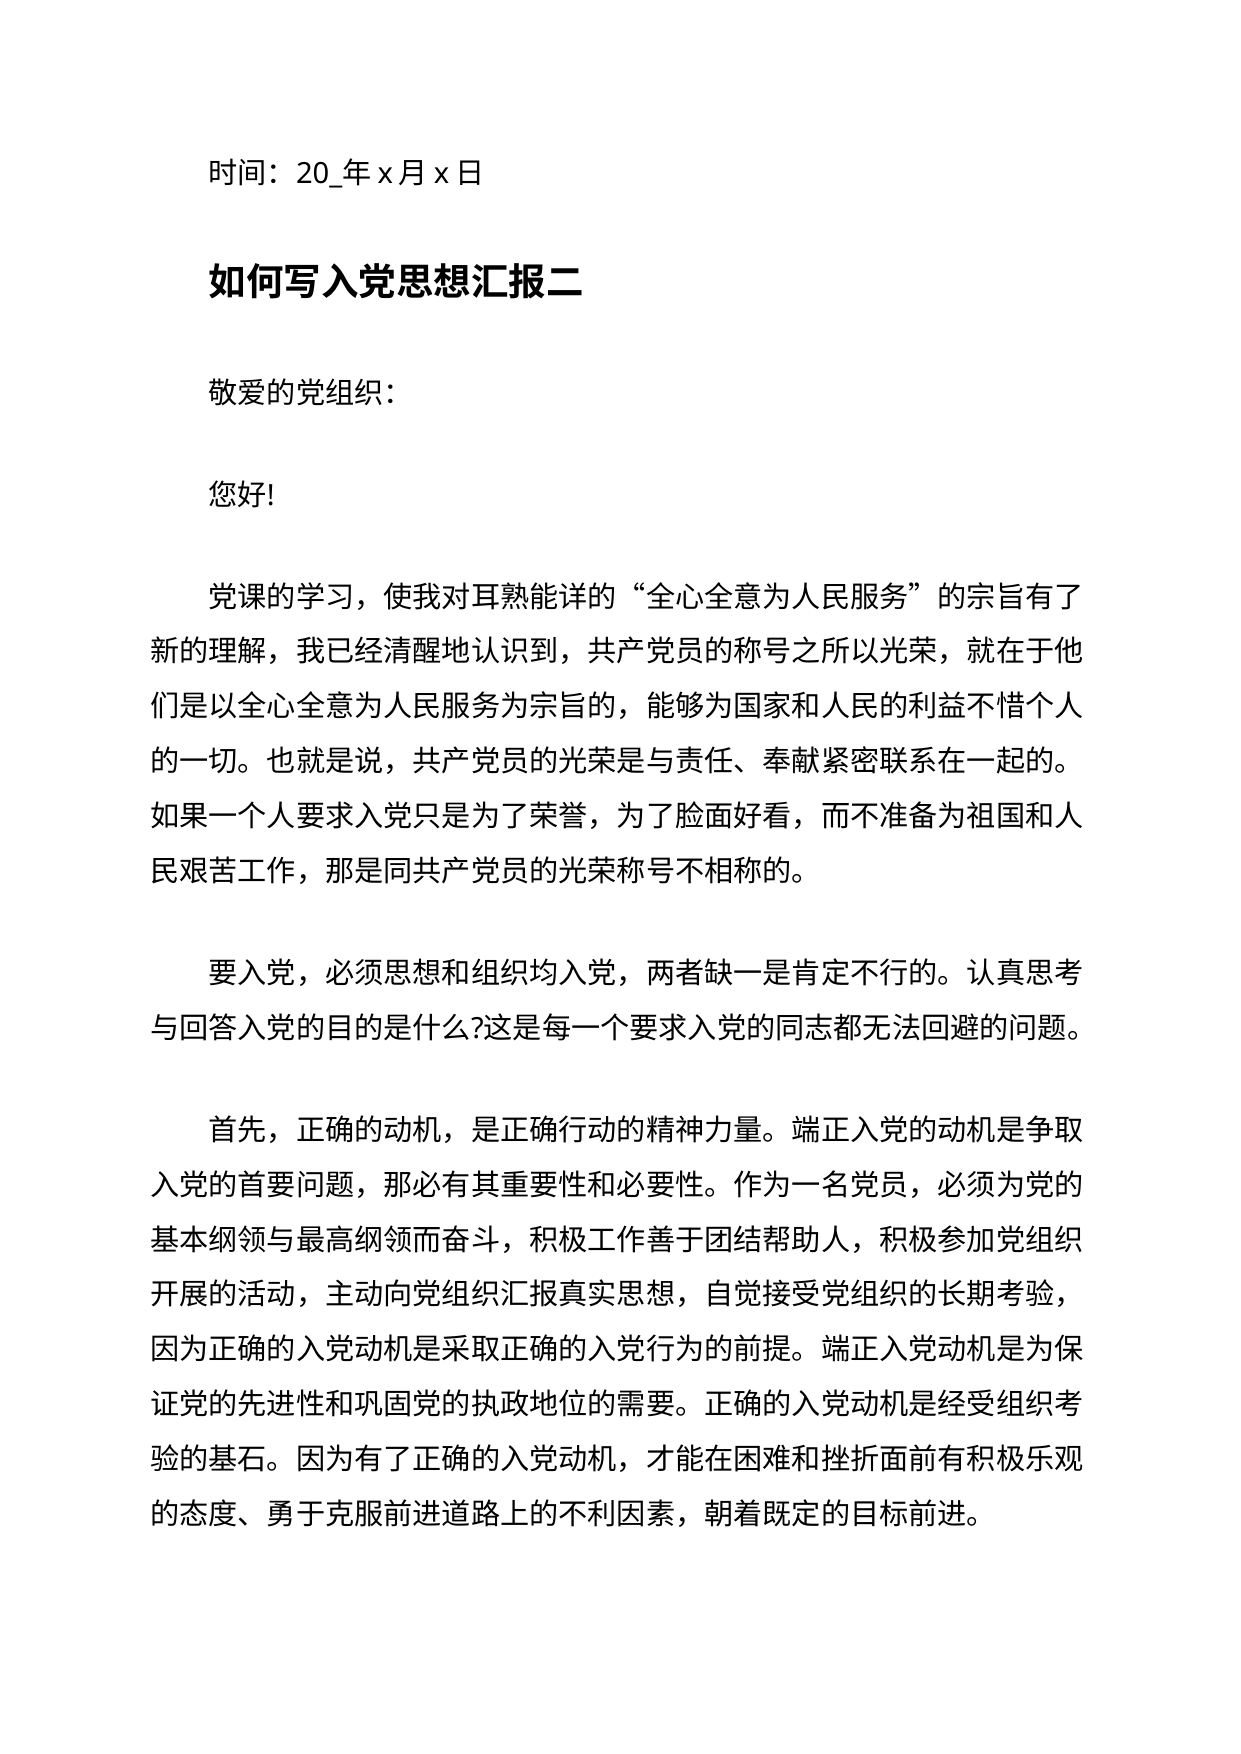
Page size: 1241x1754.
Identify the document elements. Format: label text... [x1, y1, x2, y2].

text 如何写入党思想汇报二 [150, 252, 1090, 306]
text 要入党，必须思想和组织均入党，两者缺一是肯定不行的。认真思考与回答入党的目的是什么?这是每一个要求入党的同志都无法回避的问题。 [150, 949, 1090, 1047]
text 敬爱的党组织： [150, 369, 1090, 412]
text 时间：20_年x月x日 [150, 150, 1090, 192]
text 您好! [150, 471, 1090, 513]
text 党课的学习，使我对耳熟能详的“全心全意为人民服务”的宗旨有了新的理解，我已经清醒地认识到，共产党员的称号之所以光荣，就在于他们是以全心全意为人民服务为宗旨的，能够为国家和人民的利益不惜个人的一切。也就是说，共产党员的光荣是与责任、奉献紧密联系在一起的。如果一个人要求入党只是为了荣誉，为了脸面好看，而不准备为祖国和人民艰苦工作，那是同共产党员的光荣称号不相称的。 [150, 573, 1090, 890]
text 首先，正确的动机，是正确行动的精神力量。端正入党的动机是争取入党的首要问题，那必有其重要性和必要性。作为一名党员，必须为党的基本纲领与最高纲领而奋斗，积极工作善于团结帮助人，积极参加党组织开展的活动，主动向党组织汇报真实思想，自觉接受党组织的长期考验，因为正确的入党动机是采取正确的入党行为的前提。端正入党动机是为保证党的先进性和巩固党的执政地位的需要。正确的入党动机是经受组织考验的基石。因为有了正确的入党动机，才能在困难和挫折面前有积极乐观的态度、勇于克服前进道路上的不利因素，朝着既定的目标前进。 [150, 1106, 1090, 1533]
